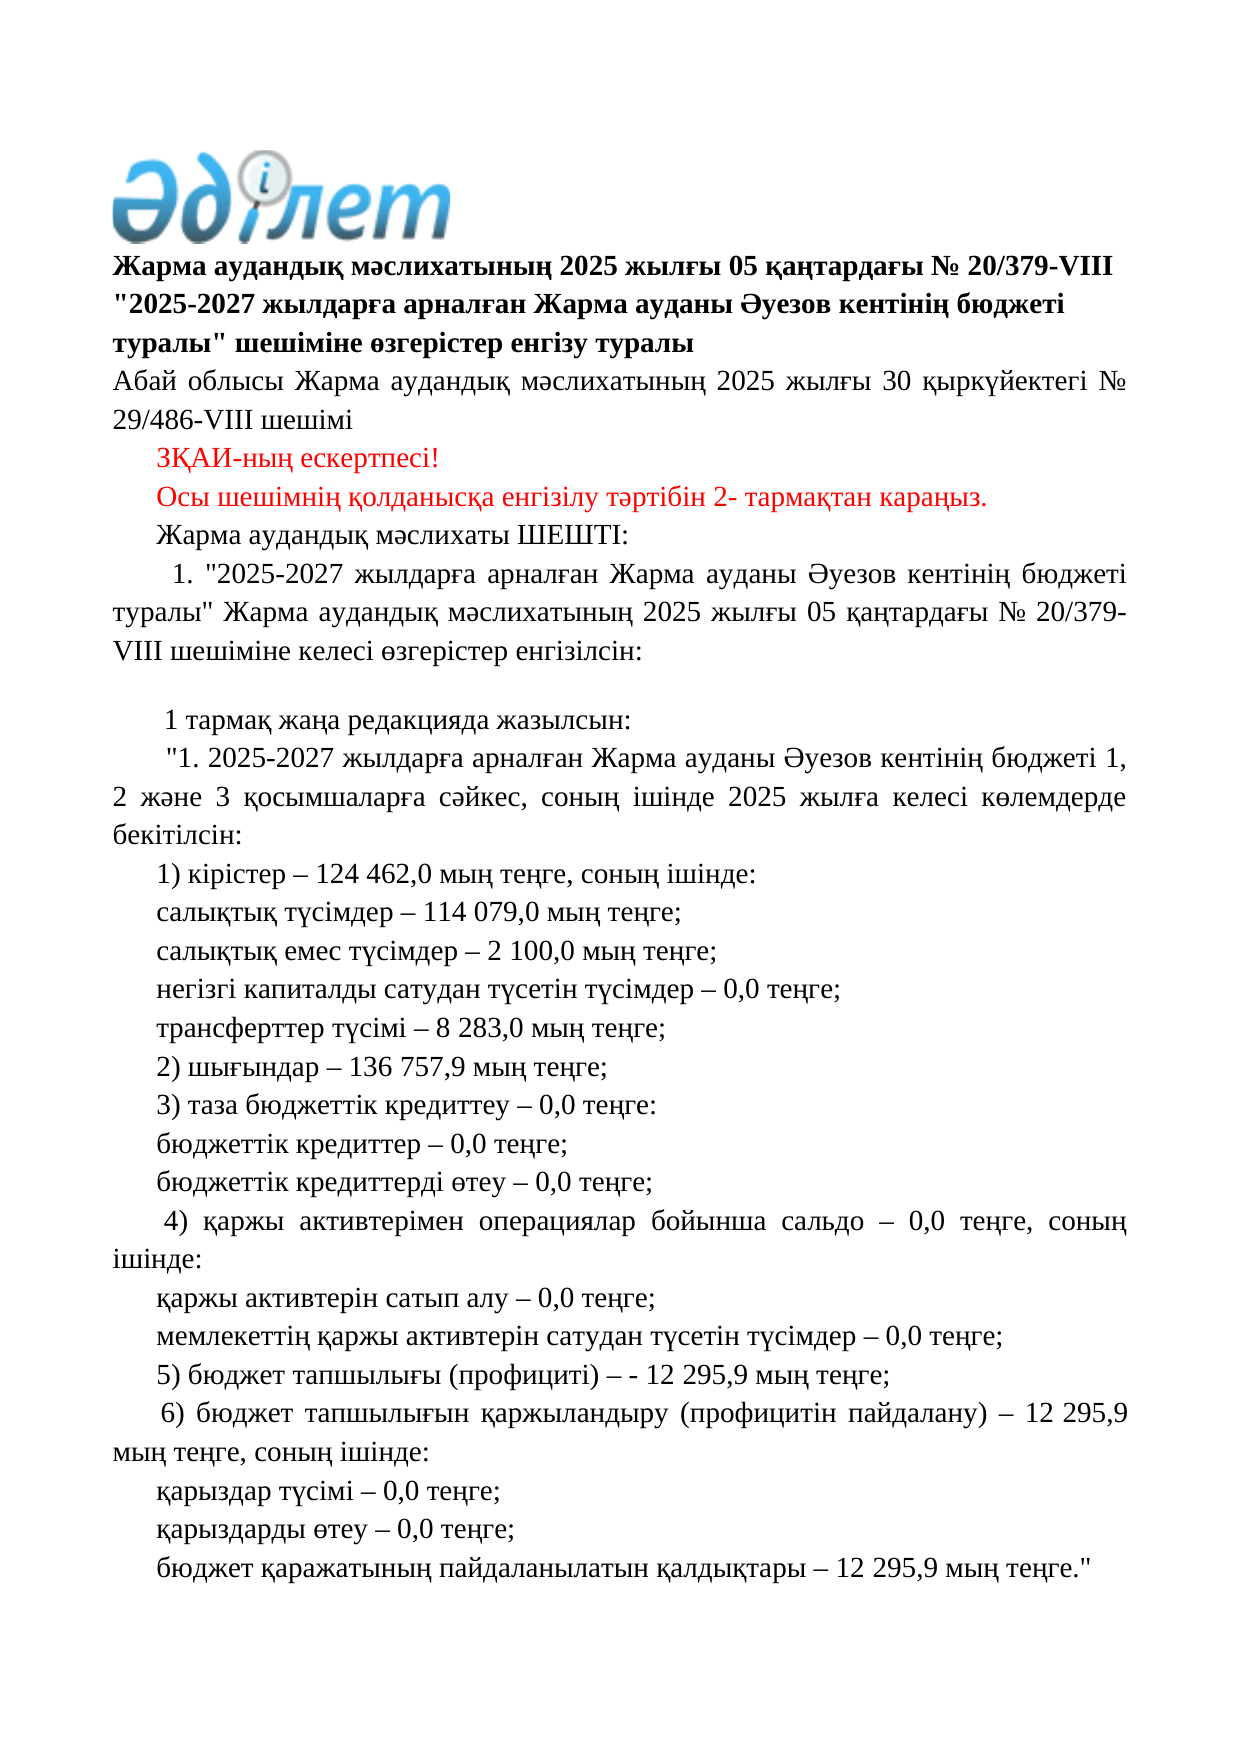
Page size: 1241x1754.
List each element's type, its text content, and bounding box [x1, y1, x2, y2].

text қарыздарды өтеу – 0,0 теңге; [112, 1511, 1128, 1545]
text 5) бюджет тапшылығы (профициті) – - 12 295,9 мың теңге; [112, 1357, 1128, 1391]
text салықтық түсімдер – 114 079,0 мың теңге; [112, 894, 1128, 928]
text 6) бюджет тапшылығын қаржыландыру (профицитін пайдалану) – 12 295,9 мың теңге, соның ішінде: [112, 1396, 1128, 1468]
text Жарма аудандық мәслихаты ШЕШТІ: [112, 517, 1128, 551]
text "1. 2025-2027 жылдарға арналған Жарма ауданы Әуезов кентінің бюджеті 1, 2 және 3 қосымшаларға сәйкес, соның ішінде 2025 жылға келесі көлемдерде бекітілсін: [112, 740, 1128, 851]
text 3) таза бюджеттік кредиттеу – 0,0 теңге: [112, 1087, 1128, 1121]
text 2) шығындар – 136 757,9 мың теңге; [112, 1049, 1128, 1082]
text Жарма аудандық мәслихатының 2025 жылғы 05 қаңтардағы № 20/379-VIІI "2025-2027 жылдарға арналған Жарма ауданы Әуезов кентінің бюджеті туралы" шешіміне өзгерістер енгізу туралы [112, 248, 1128, 358]
text ЗҚАИ-ның ескертпесі! [112, 440, 1128, 474]
text қарыздар түсімі – 0,0 теңге; [112, 1473, 1128, 1506]
text 1 тармақ жаңа редакцияда жазылсын: [112, 702, 1128, 735]
text трансферттер түсімі – 8 283,0 мың теңге; [112, 1010, 1128, 1044]
text негізгі капиталды сатудан түсетін түсімдер – 0,0 теңге; [112, 972, 1128, 1005]
text мемлекеттің қаржы активтерін сатудан түсетін түсімдер – 0,0 теңге; [112, 1318, 1128, 1352]
text қаржы активтерін сатып алу – 0,0 теңге; [112, 1280, 1128, 1313]
text салықтық емес түсімдер – 2 100,0 мың теңге; [112, 933, 1128, 967]
text Абай облысы Жарма аудандық мәслихатының 2025 жылғы 30 қыркүйектегі № 29/486-VIII шешімі [112, 363, 1128, 435]
text 4) қаржы активтерімен операциялар бойынша сальдо – 0,0 теңге, соның ішінде: [112, 1203, 1128, 1275]
text Осы шешімнің қолданысқа енгізілу тәртібін 2- тармақтан караңыз. [112, 479, 1128, 512]
text 1) кірістер – 124 462,0 мың теңге, соның ішінде: [112, 856, 1128, 889]
text бюджет қаражатының пайдаланылатын қалдықтары – 12 295,9 мың теңге." [112, 1550, 1128, 1583]
text бюджеттік кредиттер – 0,0 теңге; [112, 1126, 1128, 1159]
picture [112, 150, 451, 244]
text бюджеттік кредиттерді өтеу – 0,0 теңге; [112, 1164, 1128, 1198]
text 1. "2025-2027 жылдарға арналған Жарма ауданы Әуезов кентінің бюджеті туралы" Жарма аудандық мәслихатының 2025 жылғы 05 қаңтардағы № 20/379-VIІI шешіміне келесі өзгерістер енгізілсін: [112, 556, 1128, 667]
